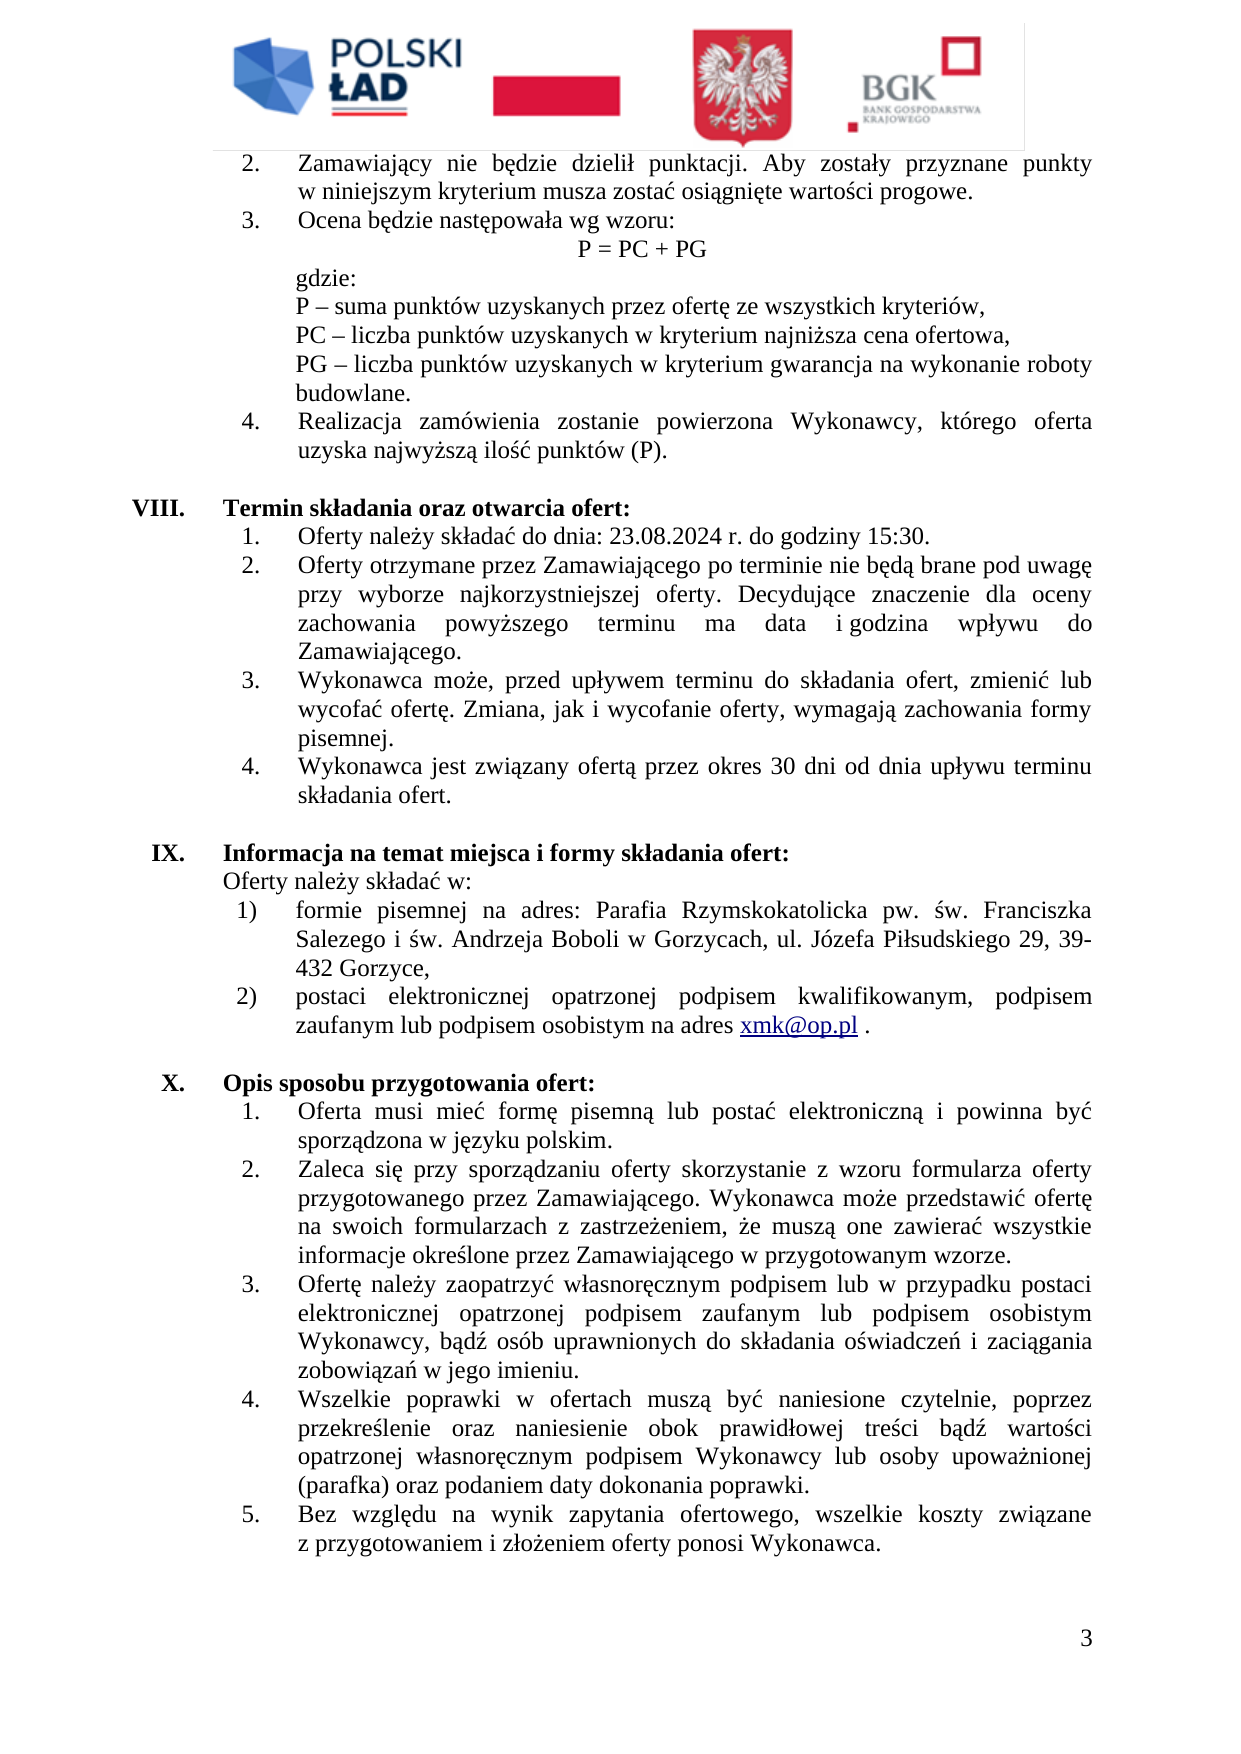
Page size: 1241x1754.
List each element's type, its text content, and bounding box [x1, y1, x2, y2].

list Wszelkie poprawki w ofertach muszą być naniesione czytelnie, poprzez przekreślenie oraz naniesienie obok prawidłowej treści bądź wartości opatrzonej własnoręcznym podpisem Wykonawcy lub osoby upoważnionej (parafka) oraz podaniem daty dokonania poprawki. [260, 1384, 1093, 1499]
picture [212, 23, 1028, 154]
list Termin składania oraz otwarcia ofert: [185, 493, 1093, 521]
list Zamawiający nie będzie dzielił punktacji. Aby zostały przyznane punkty w niniejszym kryterium musza zostać osiągnięte wartości progowe. [260, 148, 1093, 205]
list Oferta musi mieć formę pisemną lub postać elektroniczną i powinna być sporządzona w języku polskim. [260, 1096, 1093, 1154]
list gdzie: [295, 263, 1093, 291]
list Realizacja zamówienia zostanie powierzona Wykonawcy, którego oferta uzyska najwyższą ilość punktów (P). [260, 406, 1093, 464]
list Bez względu na wynik zapytania ofertowego, wszelkie koszty związane z przygotowaniem i złożeniem oferty ponosi Wykonawca. [260, 1499, 1093, 1556]
list postaci elektronicznej opatrzonej podpisem kwalifikowanym, podpisem zaufanym lub podpisem osobistym na adres xmk@op.pl . [236, 981, 1093, 1039]
list Opis sposobu przygotowania ofert: [185, 1068, 1093, 1096]
list Informacja na temat miejsca i formy składania ofert: [185, 838, 1093, 866]
list Zaleca się przy sporządzaniu oferty skorzystanie z wzoru formularza oferty przygotowanego przez Zamawiającego. Wykonawca może przedstawić ofertę na swoich formularzach z zastrzeżeniem, że muszą one zawierać wszystkie informacje określone przez Zamawiającego w przygotowanym wzorze. [260, 1154, 1093, 1269]
list P – suma punktów uzyskanych przez ofertę ze wszystkich kryteriów, [295, 291, 1093, 320]
list Oferty należy składać do dnia: 23.08.2024 r. do godziny 15:30. [260, 521, 1093, 550]
list PC – liczba punktów uzyskanych w kryterium najniższa cena ofertowa, [295, 320, 1093, 349]
list formie pisemnej na adres: Parafia Rzymskokatolicka pw. św. Franciszka Salezego i św. Andrzeja Boboli w Gorzycach, ul. Józefa Piłsudskiego 29, 39-432 Gorzyce, [236, 895, 1093, 981]
list Oferty należy składać w: [223, 866, 1093, 895]
list Wykonawca jest związany ofertą przez okres 30 dni od dnia upływu terminu składania ofert. [260, 751, 1093, 809]
list Oferty otrzymane przez Zamawiającego po terminie nie będą brane pod uwagę przy wyborze najkorzystniejszej oferty. Decydujące znaczenie dla oceny zachowania powyższego terminu ma data i godzina wpływu do Zamawiającego. [260, 550, 1093, 665]
list P = PC + PG [192, 234, 1093, 263]
list PG – liczba punktów uzyskanych w kryterium gwarancja na wykonanie roboty budowlane. [295, 349, 1093, 406]
list Ofertę należy zaopatrzyć własnoręcznym podpisem lub w przypadku postaci elektronicznej opatrzonej podpisem zaufanym lub podpisem osobistym Wykonawcy, bądź osób uprawnionych do składania oświadczeń i zaciągania zobowiązań w jego imieniu. [260, 1269, 1093, 1384]
list Ocena będzie następowała wg wzoru: [260, 205, 1093, 234]
list Wykonawca może, przed upływem terminu do składania ofert, zmienić lub wycofać ofertę. Zmiana, jak i wycofanie oferty, wymagają zachowania formy pisemnej. [260, 665, 1093, 751]
